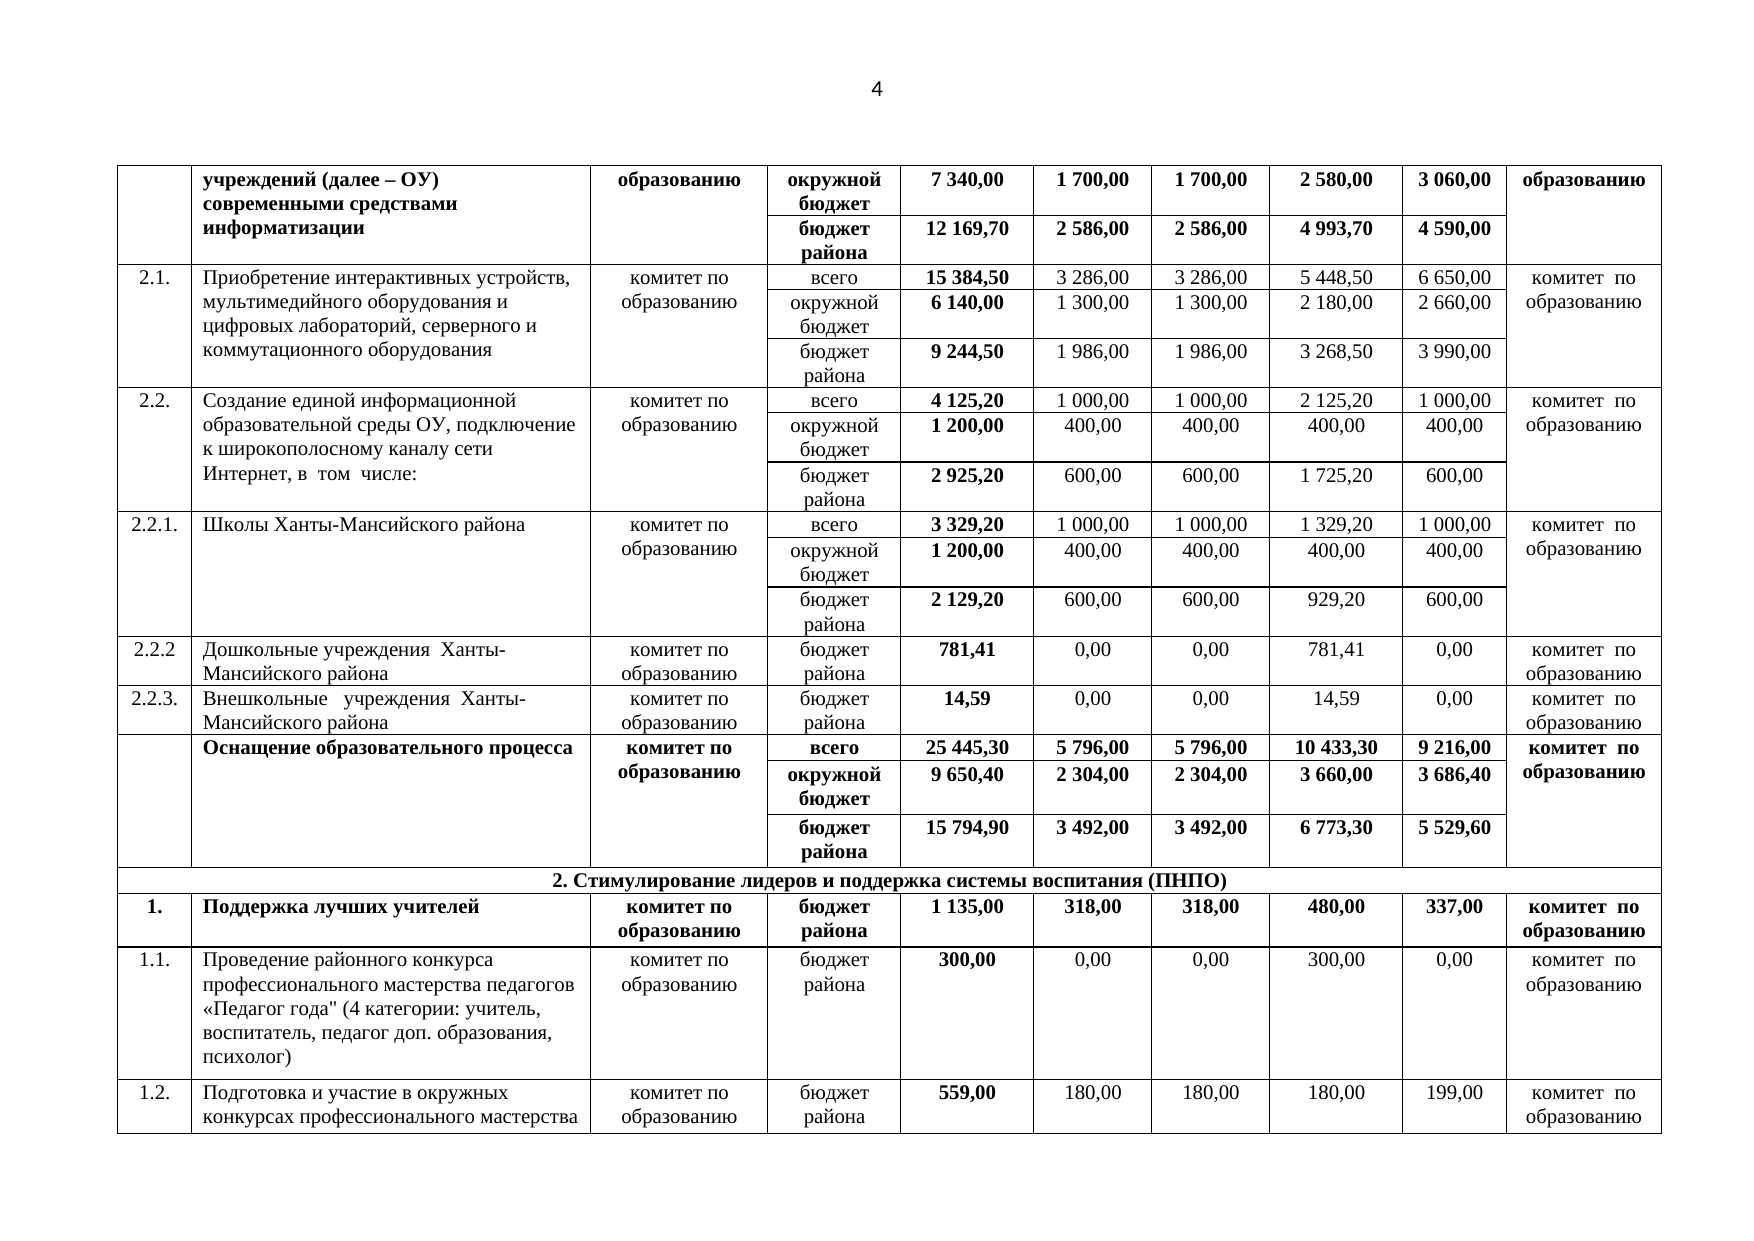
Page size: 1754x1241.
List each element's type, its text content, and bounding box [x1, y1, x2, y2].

table_cell 2.2.3. [118, 686, 191, 734]
table_cell окружной бюджет [768, 538, 900, 586]
table_cell 600,00 [1403, 588, 1506, 636]
table_cell 10 433,30 [1270, 735, 1402, 760]
table_cell комитет по образованию [1507, 388, 1661, 511]
table_cell комитет по образованию [1507, 637, 1661, 685]
table_cell 1 700,00 [1034, 166, 1151, 214]
table_cell 1 200,00 [901, 413, 1033, 461]
table_cell 5 796,00 [1034, 735, 1151, 760]
table_cell комитет по образованию [1507, 735, 1661, 867]
table_cell 1 725,20 [1270, 463, 1402, 511]
table_cell 2 586,00 [1034, 216, 1151, 264]
table_cell комитет по образованию [1507, 686, 1661, 734]
table_cell комитет по образованию [591, 948, 767, 1079]
table_cell 2 129,20 [901, 588, 1033, 636]
table_cell 3 492,00 [1152, 815, 1269, 867]
table_cell бюджет района [768, 339, 900, 387]
table_cell Приобретение интерактивных устройств, мультимедийного оборудования и цифровых лабораторий, серверного и коммутационного оборудования [192, 265, 590, 387]
table_cell 400,00 [1152, 538, 1269, 586]
table_cell 0,00 [1152, 686, 1269, 734]
table_cell комитет по образованию [591, 637, 767, 685]
table_cell 199,00 [1403, 1080, 1506, 1133]
table_cell всего [768, 512, 900, 537]
table_cell Создание единой информационной образовательной среды ОУ, подключение к широкополосному каналу сети Интернет, в том числе: [192, 388, 590, 511]
table_cell всего [768, 265, 900, 289]
table_cell 600,00 [1152, 463, 1269, 511]
table_cell 0,00 [1152, 637, 1269, 685]
table_cell 0,00 [1403, 637, 1506, 685]
table_cell 0,00 [1403, 686, 1506, 734]
table_cell бюджет района [768, 1080, 900, 1133]
table_cell 781,41 [901, 637, 1033, 685]
table_cell 6 650,00 [1403, 265, 1506, 289]
table_cell 1 135,00 [901, 894, 1033, 946]
table_cell 15 384,50 [901, 265, 1033, 289]
table_cell 3 660,00 [1270, 761, 1402, 813]
table_cell 600,00 [1034, 463, 1151, 511]
table_cell 929,20 [1270, 588, 1402, 636]
table_cell комитет по образованию [591, 388, 767, 511]
table_cell всего [768, 735, 900, 760]
table_cell окружной бюджет [768, 413, 900, 461]
table_cell бюджет района [768, 815, 900, 867]
table_cell 3 990,00 [1403, 339, 1506, 387]
table_cell 600,00 [1034, 588, 1151, 636]
table_cell 9 650,40 [901, 761, 1033, 813]
table_cell 318,00 [1152, 894, 1269, 946]
table_cell 400,00 [1270, 413, 1402, 461]
table_cell 5 796,00 [1152, 735, 1269, 760]
table_cell 337,00 [1403, 894, 1506, 946]
table_cell 3 286,00 [1152, 265, 1269, 289]
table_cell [192, 166, 590, 264]
table_cell 25 445,30 [901, 735, 1033, 760]
table_cell 2 304,00 [1034, 761, 1151, 813]
table_cell 400,00 [1270, 538, 1402, 586]
table_cell 3 286,00 [1034, 265, 1151, 289]
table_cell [192, 1080, 590, 1133]
table_cell 400,00 [1403, 538, 1506, 586]
table_cell 0,00 [1034, 686, 1151, 734]
table_cell 0,00 [1152, 948, 1269, 1079]
table_cell 0,00 [1034, 948, 1151, 1079]
table_cell 1.2. [118, 1080, 191, 1133]
table_cell комитет по образованию [591, 512, 767, 636]
table_cell 3 492,00 [1034, 815, 1151, 867]
table_cell 2 660,00 [1403, 290, 1506, 338]
table_cell 14,59 [901, 686, 1033, 734]
table_cell 400,00 [1152, 413, 1269, 461]
table_cell окружной бюджет [768, 166, 900, 214]
table_cell 0,00 [1403, 948, 1506, 1079]
table_cell 600,00 [1152, 588, 1269, 636]
table_cell 4 125,20 [901, 388, 1033, 412]
table_cell 7 340,00 [901, 166, 1033, 214]
table_cell комитет по образованию [591, 894, 767, 946]
table_cell 0,00 [1034, 637, 1151, 685]
table_cell 2 580,00 [1270, 166, 1402, 214]
table_cell 4 993,70 [1270, 216, 1402, 264]
table_cell окружной бюджет [768, 290, 900, 338]
table_cell 300,00 [901, 948, 1033, 1079]
table_cell окружной бюджет [768, 761, 900, 813]
table_cell 14,59 [1270, 686, 1402, 734]
table_cell 3 686,40 [1403, 761, 1506, 813]
table_cell бюджет района [768, 948, 900, 1079]
table_cell 1 000,00 [1034, 512, 1151, 537]
table_cell 4 590,00 [1403, 216, 1506, 264]
table_cell 2. [118, 166, 191, 264]
table_cell бюджет района [768, 216, 900, 264]
table_cell 400,00 [1034, 413, 1151, 461]
table_cell комитет по образованию [591, 686, 767, 734]
table_cell 6 773,30 [1270, 815, 1402, 867]
table_cell комитет по образованию [1507, 512, 1661, 636]
table_cell 318,00 [1034, 894, 1151, 946]
table_cell 6 140,00 [901, 290, 1033, 338]
table_cell 1 000,00 [1403, 512, 1506, 537]
table_cell 2 304,00 [1152, 761, 1269, 813]
table_cell 2 925,20 [901, 463, 1033, 511]
table_cell Оснащение образовательного процесса [192, 735, 590, 867]
table_cell 1 300,00 [1152, 290, 1269, 338]
table_cell 1 000,00 [1152, 512, 1269, 537]
table_cell 2.2.2 [118, 637, 191, 685]
table_cell бюджет района [768, 637, 900, 685]
table_cell 15 794,90 [901, 815, 1033, 867]
table_cell 1 329,20 [1270, 512, 1402, 537]
table_cell 2 180,00 [1270, 290, 1402, 338]
table_cell 2.2.1. [118, 512, 191, 636]
table_cell 1 200,00 [901, 538, 1033, 586]
table_cell 3 268,50 [1270, 339, 1402, 387]
table_cell бюджет района [768, 894, 900, 946]
table_cell 1 000,00 [1403, 388, 1506, 412]
table_cell [118, 735, 191, 867]
table_cell 1 986,00 [1152, 339, 1269, 387]
table_cell Школы Ханты-Мансийского района [192, 512, 590, 636]
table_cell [1507, 1080, 1661, 1133]
table_cell 1 700,00 [1152, 166, 1269, 214]
table_cell 5 529,60 [1403, 815, 1506, 867]
table_cell 3 329,20 [901, 512, 1033, 537]
table_cell комитет по образованию [1507, 894, 1661, 946]
table_cell 1 000,00 [1034, 388, 1151, 412]
table_cell Поддержка лучших учителей [192, 894, 590, 946]
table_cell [1507, 166, 1661, 264]
table_cell 480,00 [1270, 894, 1402, 946]
table_cell 559,00 [901, 1080, 1033, 1133]
table_cell 3 060,00 [1403, 166, 1506, 214]
table_cell бюджет района [768, 686, 900, 734]
table_cell 1. [118, 894, 191, 946]
table_cell 1 300,00 [1034, 290, 1151, 338]
table_cell 600,00 [1403, 463, 1506, 511]
table_cell 400,00 [1034, 538, 1151, 586]
table_cell 2. Стимулирование лидеров и поддержка системы воспитания (ПНПО) [118, 868, 1661, 893]
table_cell 400,00 [1403, 413, 1506, 461]
table_cell 1 986,00 [1034, 339, 1151, 387]
table_cell 300,00 [1270, 948, 1402, 1079]
table_cell 1 000,00 [1152, 388, 1269, 412]
table_cell Внешкольные учреждения Ханты-Мансийского района [192, 686, 590, 734]
table_cell 5 448,50 [1270, 265, 1402, 289]
table_cell 2.1. [118, 265, 191, 387]
table_cell 1.1. [118, 948, 191, 1079]
table_cell 12 169,70 [901, 216, 1033, 264]
table_cell бюджет района [768, 588, 900, 636]
table_cell комитет по образованию [591, 735, 767, 867]
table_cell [591, 166, 767, 264]
table_cell 180,00 [1152, 1080, 1269, 1133]
table_cell 180,00 [1270, 1080, 1402, 1133]
table_cell 781,41 [1270, 637, 1402, 685]
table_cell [591, 1080, 767, 1133]
table_cell комитет по образованию [1507, 948, 1661, 1079]
table_cell комитет по образованию [591, 265, 767, 387]
table_cell всего [768, 388, 900, 412]
table_cell 2.2. [118, 388, 191, 511]
table_cell 9 216,00 [1403, 735, 1506, 760]
table_cell бюджет района [768, 463, 900, 511]
table_cell комитет по образованию [1507, 265, 1661, 387]
table_cell 9 244,50 [901, 339, 1033, 387]
table_cell 180,00 [1034, 1080, 1151, 1133]
table_cell 2 125,20 [1270, 388, 1402, 412]
table_cell 2 586,00 [1152, 216, 1269, 264]
table_cell Проведение районного конкурса профессионального мастерства педагогов «Педагог года" (4 категории: учитель, воспитатель, педагог доп. образования, психолог) [192, 948, 590, 1079]
table_cell Дошкольные учреждения Ханты-Мансийского района [192, 637, 590, 685]
